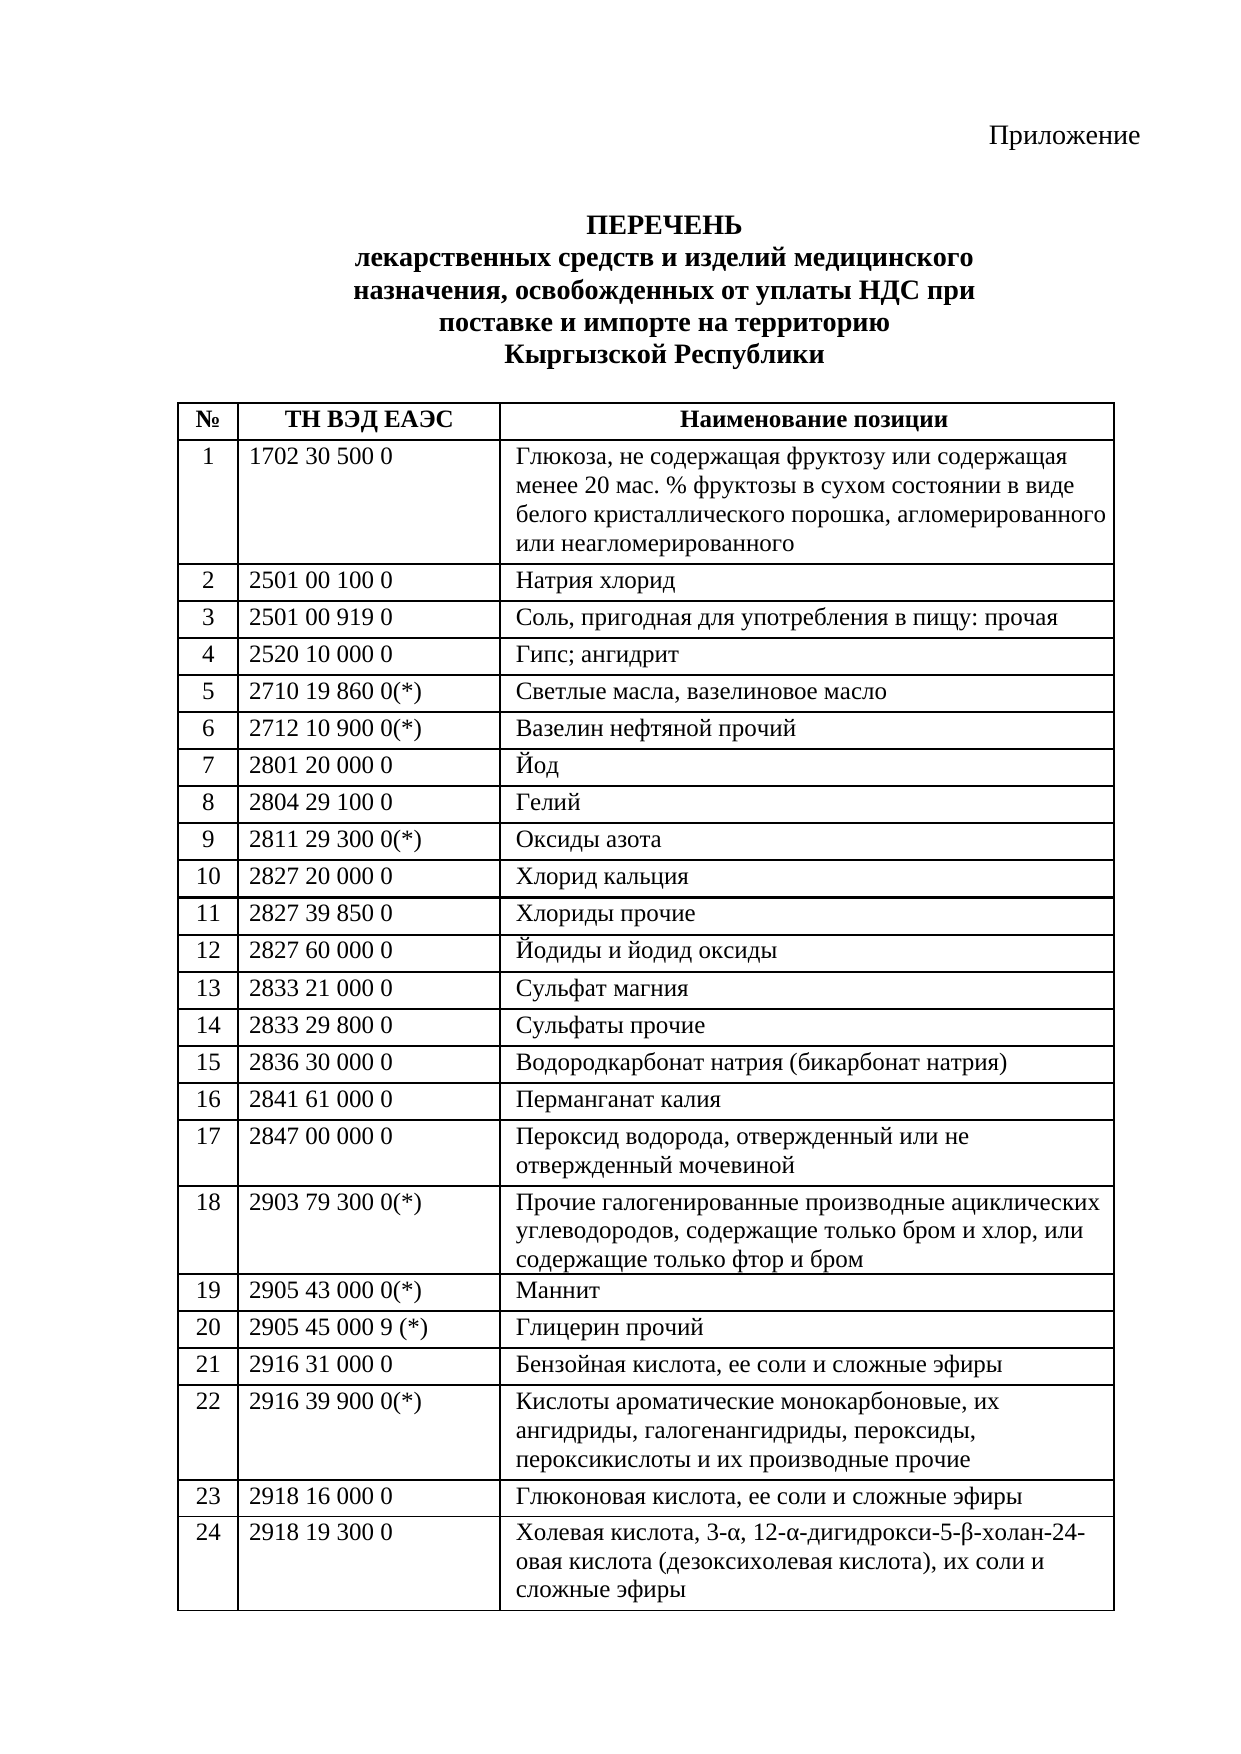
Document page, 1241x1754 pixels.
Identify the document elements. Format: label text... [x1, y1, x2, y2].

table_cell 2903 79 300 0(*) [239, 1187, 499, 1273]
table_cell 22 [179, 1386, 237, 1479]
table_cell 2501 00 100 0 [239, 565, 499, 600]
table_cell Йод [501, 750, 1113, 785]
table_cell Сульфаты прочие [501, 1010, 1113, 1045]
table_header Наименование позиции [501, 404, 1113, 439]
table_cell Кислоты ароматические монокарбоновые, их ангидриды, галогенангидриды, пероксиды, пероксикислоты и их производные прочие [501, 1386, 1113, 1479]
table_cell 9 [179, 824, 237, 859]
table_cell Глюкоза, не содержащая фруктозу или содержащая менее 20 мас. % фруктозы в сухом состоянии в виде белого кристаллического порошка, агломерированного или неагломерированного [501, 441, 1113, 563]
table_cell 18 [179, 1187, 237, 1273]
table_cell 2833 21 000 0 [239, 973, 499, 1008]
table_cell 2 [179, 565, 237, 600]
table_cell 2916 39 900 0(*) [239, 1386, 499, 1479]
table_cell Светлые масла, вазелиновое масло [501, 676, 1113, 711]
table_cell Бензойная кислота, ее соли и сложные эфиры [501, 1349, 1113, 1384]
table_cell 2836 30 000 0 [239, 1047, 499, 1082]
table_cell Глюконовая кислота, ее соли и сложные эфиры [501, 1481, 1113, 1516]
table_cell 7 [179, 750, 237, 785]
table_cell Пероксид водорода, отвержденный или не отвержденный мочевиной [501, 1121, 1113, 1185]
text ПЕРЕЧЕНЬ лекарственных средств и изделий медицинского назначения, освобожденных от уплаты НДС при поставке и импорте на территорию [295, 208, 1033, 337]
table_cell Маннит [501, 1275, 1113, 1310]
table_cell 2827 20 000 0 [239, 861, 499, 896]
table_cell 17 [179, 1121, 237, 1185]
table_cell Хлорид кальция [501, 861, 1113, 896]
table_cell 2827 39 850 0 [239, 899, 499, 933]
table_cell 2918 19 300 0 [239, 1517, 499, 1609]
table_cell 2918 16 000 0 [239, 1481, 499, 1516]
table_cell 2833 29 800 0 [239, 1010, 499, 1045]
table_cell 2520 10 000 0 [239, 639, 499, 674]
table_cell 13 [179, 973, 237, 1008]
table_cell 14 [179, 1010, 237, 1045]
table_cell 16 [179, 1084, 237, 1119]
table_cell Гелий [501, 787, 1113, 822]
table_cell 4 [179, 639, 237, 674]
table_cell Хлориды прочие [501, 899, 1113, 933]
table_cell 2801 20 000 0 [239, 750, 499, 785]
table_cell 2811 29 300 0(*) [239, 824, 499, 859]
table_cell 8 [179, 787, 237, 822]
table_cell 2710 19 860 0(*) [239, 676, 499, 711]
table_cell Йодиды и йодид оксиды [501, 936, 1113, 971]
table_cell 21 [179, 1349, 237, 1384]
table_cell Вазелин нефтяной прочий [501, 713, 1113, 748]
table_cell Сульфат магния [501, 973, 1113, 1008]
table_cell 6 [179, 713, 237, 748]
table_cell 2905 45 000 9 (*) [239, 1312, 499, 1347]
table_cell 24 [179, 1517, 237, 1609]
table_cell Водородкарбонат натрия (бикарбонат натрия) [501, 1047, 1113, 1082]
table_cell 2905 43 000 0(*) [239, 1275, 499, 1310]
text Приложение [988, 118, 1152, 151]
table_cell 12 [179, 936, 237, 971]
table_cell Гипс; ангидрит [501, 639, 1113, 674]
table_cell 2804 29 100 0 [239, 787, 499, 822]
table_cell 15 [179, 1047, 237, 1082]
table_cell 10 [179, 861, 237, 896]
table_cell 3 [179, 602, 237, 637]
table_cell Натрия хлорид [501, 565, 1113, 600]
table_cell 1702 30 500 0 [239, 441, 499, 563]
table_cell 20 [179, 1312, 237, 1347]
table_cell Перманганат калия [501, 1084, 1113, 1119]
table_header № [179, 404, 237, 439]
table_cell 23 [179, 1481, 237, 1516]
table_cell 2916 31 000 0 [239, 1349, 499, 1384]
table_cell Глицерин прочий [501, 1312, 1113, 1347]
table_cell 1 [179, 441, 237, 563]
table_cell 11 [179, 899, 237, 933]
table_cell 19 [179, 1275, 237, 1310]
table_cell Соль, пригодная для употребления в пищу: прочая [501, 602, 1113, 637]
table_cell Холевая кислота, 3-α, 12-α-дигидрокси-5-β-холан-24-овая кислота (дезоксихолевая кислота), их соли и сложные эфиры [501, 1517, 1113, 1609]
table_cell Прочие галогенированные производные ациклических углеводородов, содержащие только бром и хлор, или содержащие только фтор и бром [501, 1187, 1113, 1273]
table_header ТН ВЭД ЕАЭС [239, 404, 499, 439]
table_cell 5 [179, 676, 237, 711]
text Кыргызской Республики [295, 337, 1033, 370]
table_cell Оксиды азота [501, 824, 1113, 859]
table_cell 2712 10 900 0(*) [239, 713, 499, 748]
table_cell 2841 61 000 0 [239, 1084, 499, 1119]
table_cell 2847 00 000 0 [239, 1121, 499, 1185]
table_cell 2501 00 919 0 [239, 602, 499, 637]
table_cell 2827 60 000 0 [239, 936, 499, 971]
